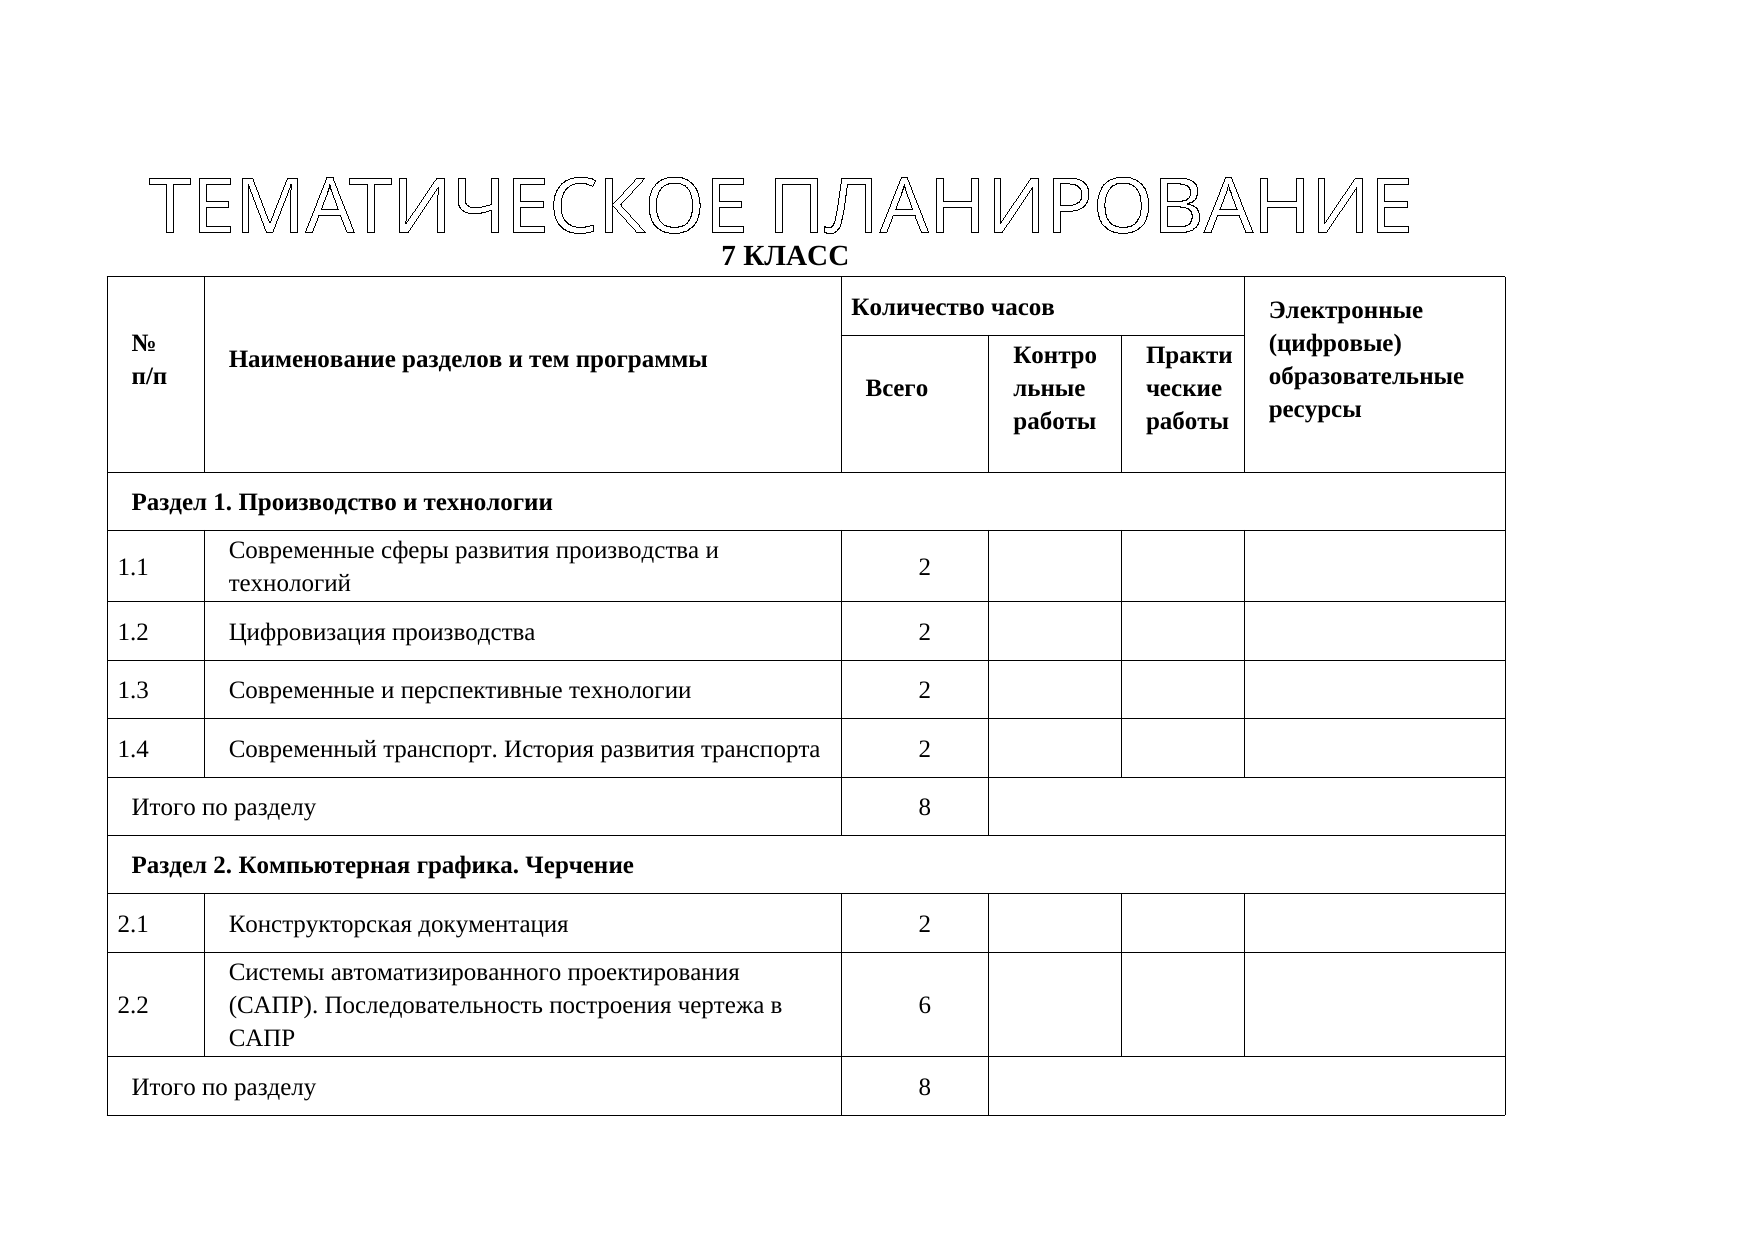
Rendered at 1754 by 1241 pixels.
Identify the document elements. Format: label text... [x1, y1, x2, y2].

table_cell Итого по разделу [108, 1057, 841, 1114]
table_cell [1245, 602, 1505, 659]
table_cell [1245, 894, 1505, 952]
table_cell [1245, 719, 1505, 776]
table_cell [989, 719, 1121, 776]
table_cell [989, 602, 1121, 659]
table_cell [1245, 953, 1505, 1056]
table_cell [989, 778, 1505, 835]
table_cell [1122, 531, 1244, 601]
table_cell [1245, 661, 1505, 718]
table_cell Контрольные работы [989, 336, 1121, 471]
text 7 КЛАСС [131, 238, 1636, 271]
table_cell [989, 894, 1121, 952]
table_cell 1.1 [108, 531, 204, 601]
table_cell 6 [842, 953, 988, 1056]
table_cell [1122, 894, 1244, 952]
table_cell 2 [842, 661, 988, 718]
table_cell Конструкторская документация [205, 894, 841, 952]
table_cell [989, 953, 1121, 1056]
table_cell [1122, 719, 1244, 776]
table_cell [1245, 531, 1505, 601]
table_cell Раздел 2. Компьютерная графика. Черчение [108, 836, 1505, 893]
table_cell [989, 661, 1121, 718]
table_cell 2.1 [108, 894, 204, 952]
table_cell Всего [842, 336, 988, 471]
table_cell Раздел 1. Производство и технологии [108, 473, 1505, 530]
table_cell Системы автоматизированного проектирования (САПР). Последовательность построения чертежа в САПР [205, 953, 841, 1056]
table_cell [1122, 953, 1244, 1056]
table_cell 1.4 [108, 719, 204, 776]
table_cell 2 [842, 894, 988, 952]
table_cell 2 [842, 719, 988, 776]
table_cell 8 [842, 1057, 988, 1114]
table_cell [1122, 602, 1244, 659]
table_cell Современные сферы развития производства и технологий [205, 531, 841, 601]
table_cell 1.3 [108, 661, 204, 718]
table_cell 2 [842, 602, 988, 659]
table_cell Цифровизация производства [205, 602, 841, 659]
table_header Электронные (цифровые) образовательные ресурсы [1245, 277, 1505, 471]
table_header № п/п [108, 277, 204, 471]
table_cell 8 [842, 778, 988, 835]
table_cell [1122, 661, 1244, 718]
table_cell [989, 531, 1121, 601]
table_cell Современный транспорт. История развития транспорта [205, 719, 841, 776]
table_cell Итого по разделу [108, 778, 841, 835]
table_cell Современные и перспективные технологии [205, 661, 841, 718]
table_cell 2.2 [108, 953, 204, 1056]
table_cell 1.2 [108, 602, 204, 659]
table_cell 2 [842, 531, 988, 601]
table_cell [989, 1057, 1505, 1114]
table_header Наименование разделов и тем программы [205, 277, 841, 471]
table_cell Практические работы [1122, 336, 1244, 471]
table_header Количество часов [842, 277, 1244, 335]
